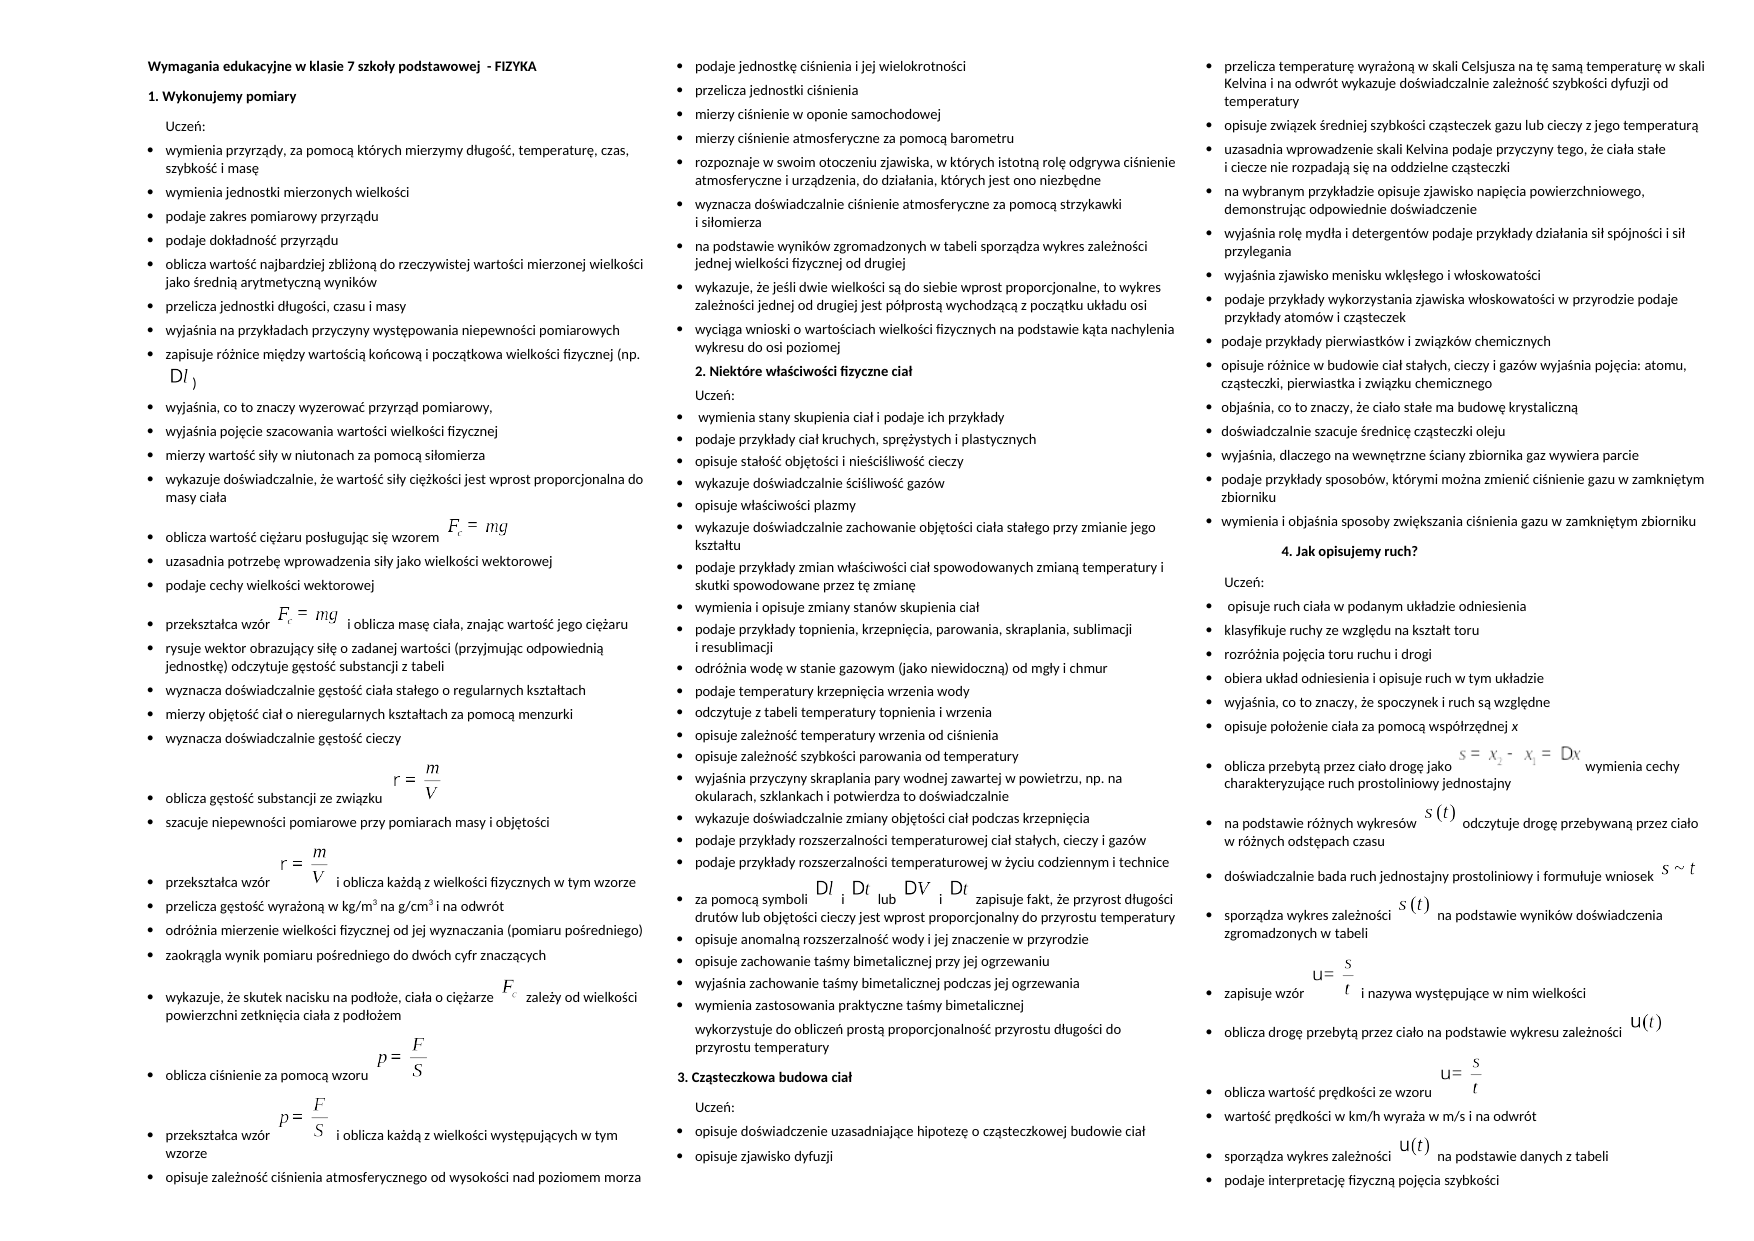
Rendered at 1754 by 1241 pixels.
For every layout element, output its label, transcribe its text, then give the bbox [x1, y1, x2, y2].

text wyjaśnia przyczyny skraplania pary wodnej zawartej w powietrzu, np. na okularach, szklankach i potwierdza to doświadczalnie [677, 770, 1180, 805]
text za pomocą symboli i lub i zapisuje fakt, że przyrost długości drutów lub objętości cieczy jest wprost proporcjonalny do przyrostu temperatury [677, 875, 1180, 926]
text wyjaśnia rolę mydła i detergentów podaje przykłady działania sił spójności i sił przylegania [1206, 224, 1709, 260]
text 1. Wykonujemy pomiary [148, 87, 651, 105]
list podaje przykłady sposobów, którymi można zmienić ciśnienie gazu w zamkniętym zbiorniku [1206, 470, 1709, 506]
list 2. Niektóre właściwości fizyczne ciał [695, 362, 1180, 380]
text przekształca wzór i oblicza każdą z wielkości występujących w tym wzorze [148, 1090, 651, 1162]
text przekształca wzór i oblicza masę ciała, znając wartość jego ciężaru [148, 600, 651, 633]
text opisuje stałość objętości i nieściśliwość cieczy [677, 452, 1180, 470]
text wartość prędkości w km/h wyraża w m/s i na odwrót [1206, 1108, 1709, 1126]
text opisuje związek średniej szybkości cząsteczek gazu lub cieczy z jego temperaturą [1206, 117, 1709, 134]
text uzasadnia potrzebę wprowadzenia siły jako wielkości wektorowej [148, 552, 651, 570]
text opisuje właściwości plazmy [677, 496, 1180, 514]
text podaje temperatury krzepnięcia wrzenia wody [677, 682, 1180, 699]
text odczytuje z tabeli temperatury topnienia i wrzenia [677, 704, 1180, 722]
text opisuje zależność szybkości parowania od temperatury [677, 748, 1180, 766]
text szacuje niepewności pomiarowe przy pomiarach masy i objętości [148, 814, 651, 831]
text uzasadnia wprowadzenie skali Kelvina podaje przyczyny tego, że ciała stałe i ciecze nie rozpadają się na oddzielne cząsteczki [1206, 141, 1709, 176]
text wyjaśnia, co to znaczy, że spoczynek i ruch są względne [1206, 693, 1709, 711]
text odróżnia wodę w stanie gazowym (jako niewidoczną) od mgły i chmur [677, 660, 1180, 678]
text podaje przykłady ciał kruchych, sprężystych i plastycznych [677, 431, 1180, 448]
text na podstawie wyników zgromadzonych w tabeli sporządza wykres zależności jednej wielkości fizycznej od drugiej [677, 237, 1180, 272]
text rysuje wektor obrazujący siłę o zadanej wartości (przyjmując odpowiednią jednostkę) odczytuje gęstość substancji z tabeli [148, 640, 651, 675]
text sporządza wykres zależności na podstawie wyników doświadczenia zgromadzonych w tabeli [1206, 891, 1709, 942]
text podaje przykłady zmian właściwości ciał spowodowanych zmianą temperatury i skutki spowodowane przez tę zmianę [677, 558, 1180, 594]
text oblicza gęstość substancji ze związku [148, 754, 651, 807]
text przelicza temperaturę wyrażoną w skali Celsjusza na tę samą temperaturę w skali Kelvina i na odwrót wykazuje doświadczalnie zależność szybkości dyfuzji od temperatury [1206, 57, 1709, 110]
text wykazuje, że jeśli dwie wielkości są do siebie wprost proporcjonalne, to wykres zależności jednej od drugiej jest półprostą wychodzącą z początku układu osi [677, 279, 1180, 314]
list Uczeń: [695, 1099, 1180, 1116]
text podaje interpretację fizyczną pojęcia szybkości [1206, 1171, 1709, 1189]
text oblicza przebytą przez ciało drogę jako wymienia cechy charakteryzujące ruch prostoliniowy jednostajny [1206, 741, 1709, 792]
text opisuje położenie ciała za pomocą współrzędnej x [1206, 717, 1709, 735]
text zapisuje różnice między wartością końcową i początkowa wielkości fizycznej (np. ) [148, 346, 651, 392]
text wymienia stany skupienia ciał i podaje ich przykłady [677, 408, 1180, 426]
text opisuje zjawisko dyfuzji [677, 1147, 1180, 1164]
text zapisuje wzór i nazywa występujące w nim wielkości [1206, 948, 1709, 1002]
text wykazuje, że skutek nacisku na podłoże, ciała o ciężarze zależy od wielkości powierzchni zetknięcia ciała z podłożem [148, 970, 651, 1024]
text podaje przykłady rozszerzalności temperaturowej w życiu codziennym i technice [677, 853, 1180, 871]
text wymienia i opisuje zmiany stanów skupienia ciał [677, 598, 1180, 616]
text obiera układ odniesienia i opisuje ruch w tym układzie [1206, 669, 1709, 687]
text przelicza jednostki długości, czasu i masy [148, 297, 651, 315]
list Uczeń: [1224, 573, 1709, 591]
list opisuje różnice w budowie ciał stałych, cieczy i gazów wyjaśnia pojęcia: atomu, cząsteczki, pierwiastka i związku chemicznego [1206, 356, 1709, 392]
text wyciąga wnioski o wartościach wielkości fizycznych na podstawie kąta nachylenia wykresu do osi poziomej [677, 321, 1180, 356]
text opisuje zależność temperatury wrzenia od ciśnienia [677, 726, 1180, 743]
text wykazuje doświadczalnie, że wartość siły ciężkości jest wprost proporcjonalna do masy ciała [148, 471, 651, 506]
text Wymagania edukacyjne w klasie 7 szkoły podstawowej - FIZYKA [148, 57, 651, 75]
text opisuje zachowanie taśmy bimetalicznej przy jej ogrzewaniu [677, 952, 1180, 970]
text wykazuje doświadczalnie ściśliwość gazów [677, 474, 1180, 492]
text na wybranym przykładzie opisuje zjawisko napięcia powierzchniowego, demonstrując odpowiednie doświadczenie [1206, 182, 1709, 218]
text wyznacza doświadczalnie gęstość ciała stałego o regularnych kształtach [148, 682, 651, 699]
text wymienia przyrządy, za pomocą których mierzymy długość, temperaturę, czas, szybkość i masę [148, 142, 651, 177]
text oblicza drogę przebytą przez ciało na podstawie wykresu zależności [1206, 1008, 1709, 1042]
text oblicza wartość ciężaru posługując się wzorem [148, 512, 651, 546]
text wyznacza doświadczalnie gęstość cieczy [148, 730, 651, 747]
text podaje cechy wielkości wektorowej [148, 576, 651, 594]
text zaokrągla wynik pomiaru pośredniego do dwóch cyfr znaczących [148, 946, 651, 963]
text opisuje doświadczenie uzasadniające hipotezę o cząsteczkowej budowie ciał [677, 1123, 1180, 1141]
text doświadczalnie bada ruch jednostajny prostoliniowy i formułuje wniosek [1206, 856, 1709, 885]
text wyjaśnia zjawisko menisku wklęsłego i włoskowatości [1206, 266, 1709, 284]
text wyjaśnia pojęcie szacowania wartości wielkości fizycznej [148, 422, 651, 440]
text wymienia jednostki mierzonych wielkości [148, 183, 651, 201]
text na podstawie różnych wykresów odczytuje drogę przebywaną przez ciało w różnych odstępach czasu [1206, 799, 1709, 850]
text przelicza jednostki ciśnienia [677, 81, 1180, 99]
text rozróżnia pojęcia toru ruchu i drogi [1206, 645, 1709, 663]
text przelicza gęstość wyrażoną w kg/m3 na g/cm3 i na odwrót [148, 898, 651, 915]
text podaje zakres pomiarowy przyrządu [148, 207, 651, 225]
text rozpoznaje w swoim otoczeniu zjawiska, w których istotną rolę odgrywa ciśnienie atmosferyczne i urządzenia, do działania, których jest ono niezbędne [677, 153, 1180, 189]
text podaje dokładność przyrządu [148, 232, 651, 249]
text wymienia zastosowania praktyczne taśmy bimetalicznej [677, 996, 1180, 1014]
text oblicza wartość prędkości ze wzoru [1206, 1048, 1709, 1101]
list podaje przykłady pierwiastków i związków chemicznych [1206, 332, 1709, 350]
text mierzy ciśnienie w oponie samochodowej [677, 105, 1180, 123]
text oblicza ciśnienie za pomocą wzoru [148, 1030, 651, 1084]
text 3. Cząsteczkowa budowa ciał [677, 1068, 1180, 1086]
text klasyfikuje ruchy ze względu na kształt toru [1206, 621, 1709, 639]
text podaje przykłady rozszerzalności temperaturowej ciał stałych, cieczy i gazów [677, 831, 1180, 849]
text wyjaśnia zachowanie taśmy bimetalicznej podczas jej ogrzewania [677, 974, 1180, 992]
text mierzy wartość siły w niutonach za pomocą siłomierza [148, 446, 651, 464]
text wykazuje doświadczalnie zachowanie objętości ciała stałego przy zmianie jego kształtu [677, 518, 1180, 554]
text wyjaśnia, co to znaczy wyzerować przyrząd pomiarowy, [148, 398, 651, 416]
list doświadczalnie szacuje średnicę cząsteczki oleju [1206, 422, 1709, 440]
text opisuje zależność ciśnienia atmosferycznego od wysokości nad poziomem morza [148, 1168, 651, 1186]
text opisuje anomalną rozszerzalność wody i jej znaczenie w przyrodzie [677, 930, 1180, 948]
text podaje przykłady wykorzystania zjawiska włoskowatości w przyrodzie podaje przykłady atomów i cząsteczek [1206, 290, 1709, 326]
text przekształca wzór i oblicza każdą z wielkości fizycznych w tym wzorze [148, 838, 651, 891]
text podaje przykłady topnienia, krzepnięcia, parowania, skraplania, sublimacji i resublimacji [677, 620, 1180, 656]
text mierzy objętość ciał o nieregularnych kształtach za pomocą menzurki [148, 706, 651, 723]
list objaśnia, co to znaczy, że ciało stałe ma budowę krystaliczną [1206, 398, 1709, 416]
list Uczeń: [695, 387, 1180, 404]
text mierzy ciśnienie atmosferyczne za pomocą barometru [677, 129, 1180, 147]
list Uczeń: [165, 117, 651, 135]
text oblicza wartość najbardziej zbliżoną do rzeczywistej wartości mierzonej wielkości jako średnią arytmetyczną wyników [148, 256, 651, 291]
text wykazuje doświadczalnie zmiany objętości ciał podczas krzepnięcia [677, 809, 1180, 827]
text wyjaśnia na przykładach przyczyny występowania niepewności pomiarowych [148, 322, 651, 339]
text podaje jednostkę ciśnienia i jej wielokrotności [677, 57, 1180, 75]
text odróżnia mierzenie wielkości fizycznej od jej wyznaczania (pomiaru pośredniego) [148, 922, 651, 939]
text wyznacza doświadczalnie ciśnienie atmosferyczne za pomocą strzykawki i siłomierza [677, 195, 1180, 231]
list wymienia i objaśnia sposoby zwiększania ciśnienia gazu w zamkniętym zbiorniku [1206, 512, 1709, 530]
list wykorzystuje do obliczeń prostą proporcjonalność przyrostu długości do przyrostu temperatury [695, 1020, 1180, 1056]
list wyjaśnia, dlaczego na wewnętrzne ściany zbiornika gaz wywiera parcie [1206, 446, 1709, 464]
text sporządza wykres zależności na podstawie danych z tabeli [1206, 1132, 1709, 1165]
text opisuje ruch ciała w podanym układzie odniesienia [1206, 597, 1709, 615]
text 4. Jak opisujemy ruch? [1281, 542, 1709, 560]
